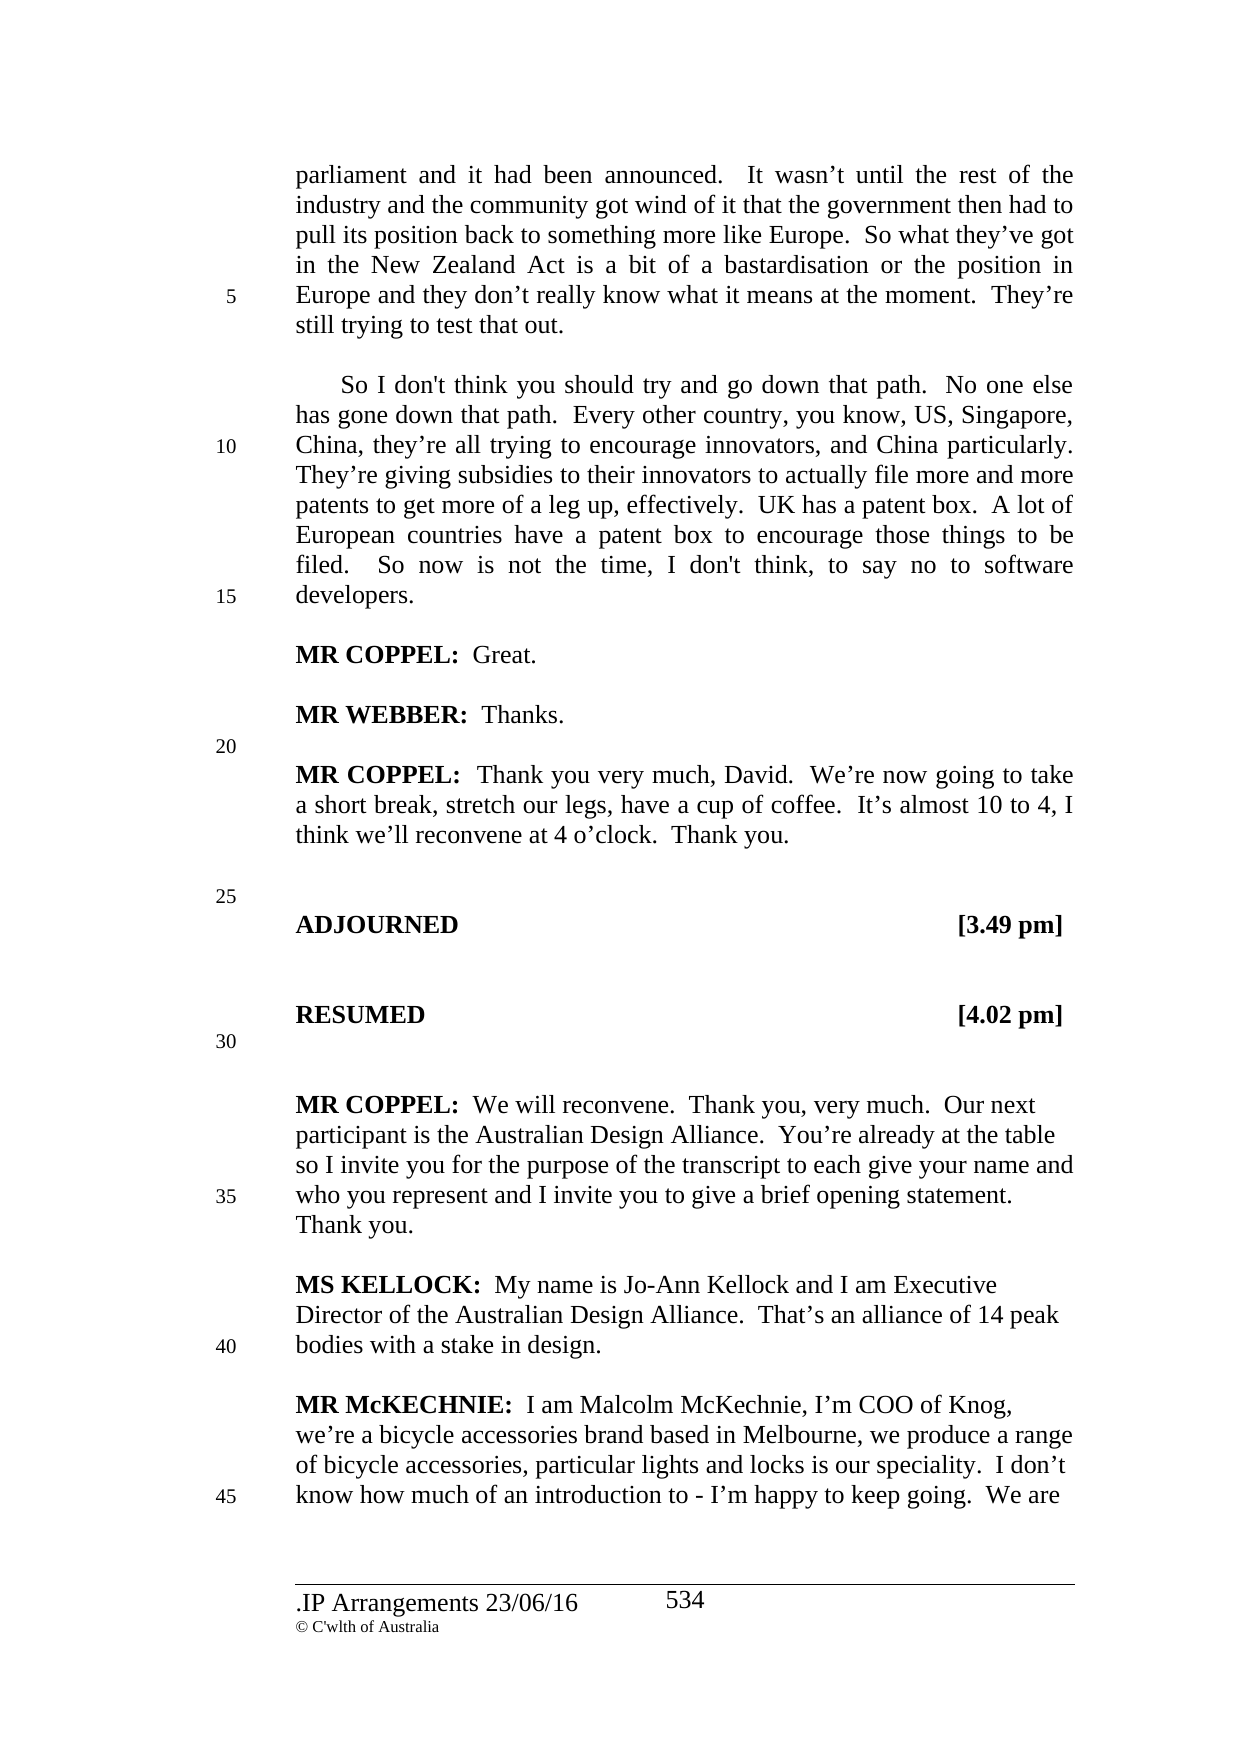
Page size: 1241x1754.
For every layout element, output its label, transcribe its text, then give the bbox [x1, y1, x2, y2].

text MR COPPEL: Great. [295, 639, 1075, 669]
text MR COPPEL: Thank you very much, David. We’re now going to take a short break, stretch our legs, have a cup of coffee. It’s almost 10 to 4, I think we’ll reconvene at 4 o’clock. Thank you. [295, 759, 1075, 849]
text MR WEBBER: Thanks. [295, 699, 1075, 729]
text RESUMED [4.02 pm] [295, 999, 1075, 1029]
text So I don't think you should try and go down that path. No one else has gone down that path. Every other country, you know, US, Singapore, China, they’re all trying to encourage innovators, and China particularly. They’re giving subsidies to their innovators to actually file more and more patents to get more of a leg up, effectively. UK has a patent box. A lot of European countries have a patent box to encourage those things to be filed. So now is not the time, I don't think, to say no to software developers. [295, 369, 1075, 609]
text ADJOURNED [3.49 pm] [295, 909, 1075, 939]
text MR COPPEL: We will reconvene. Thank you, very much. Our next participant is the Australian Design Alliance. You’re already at the table so I invite you for the purpose of the transcript to each give your name and who you represent and I invite you to give a brief opening statement. Thank you. [295, 1089, 1075, 1239]
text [295, 159, 1075, 339]
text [295, 1389, 1075, 1509]
text MS KELLOCK: My name is Jo-Ann Kellock and I am Executive Director of the Australian Design Alliance. That’s an alliance of 14 peak bodies with a stake in design. [295, 1269, 1075, 1359]
